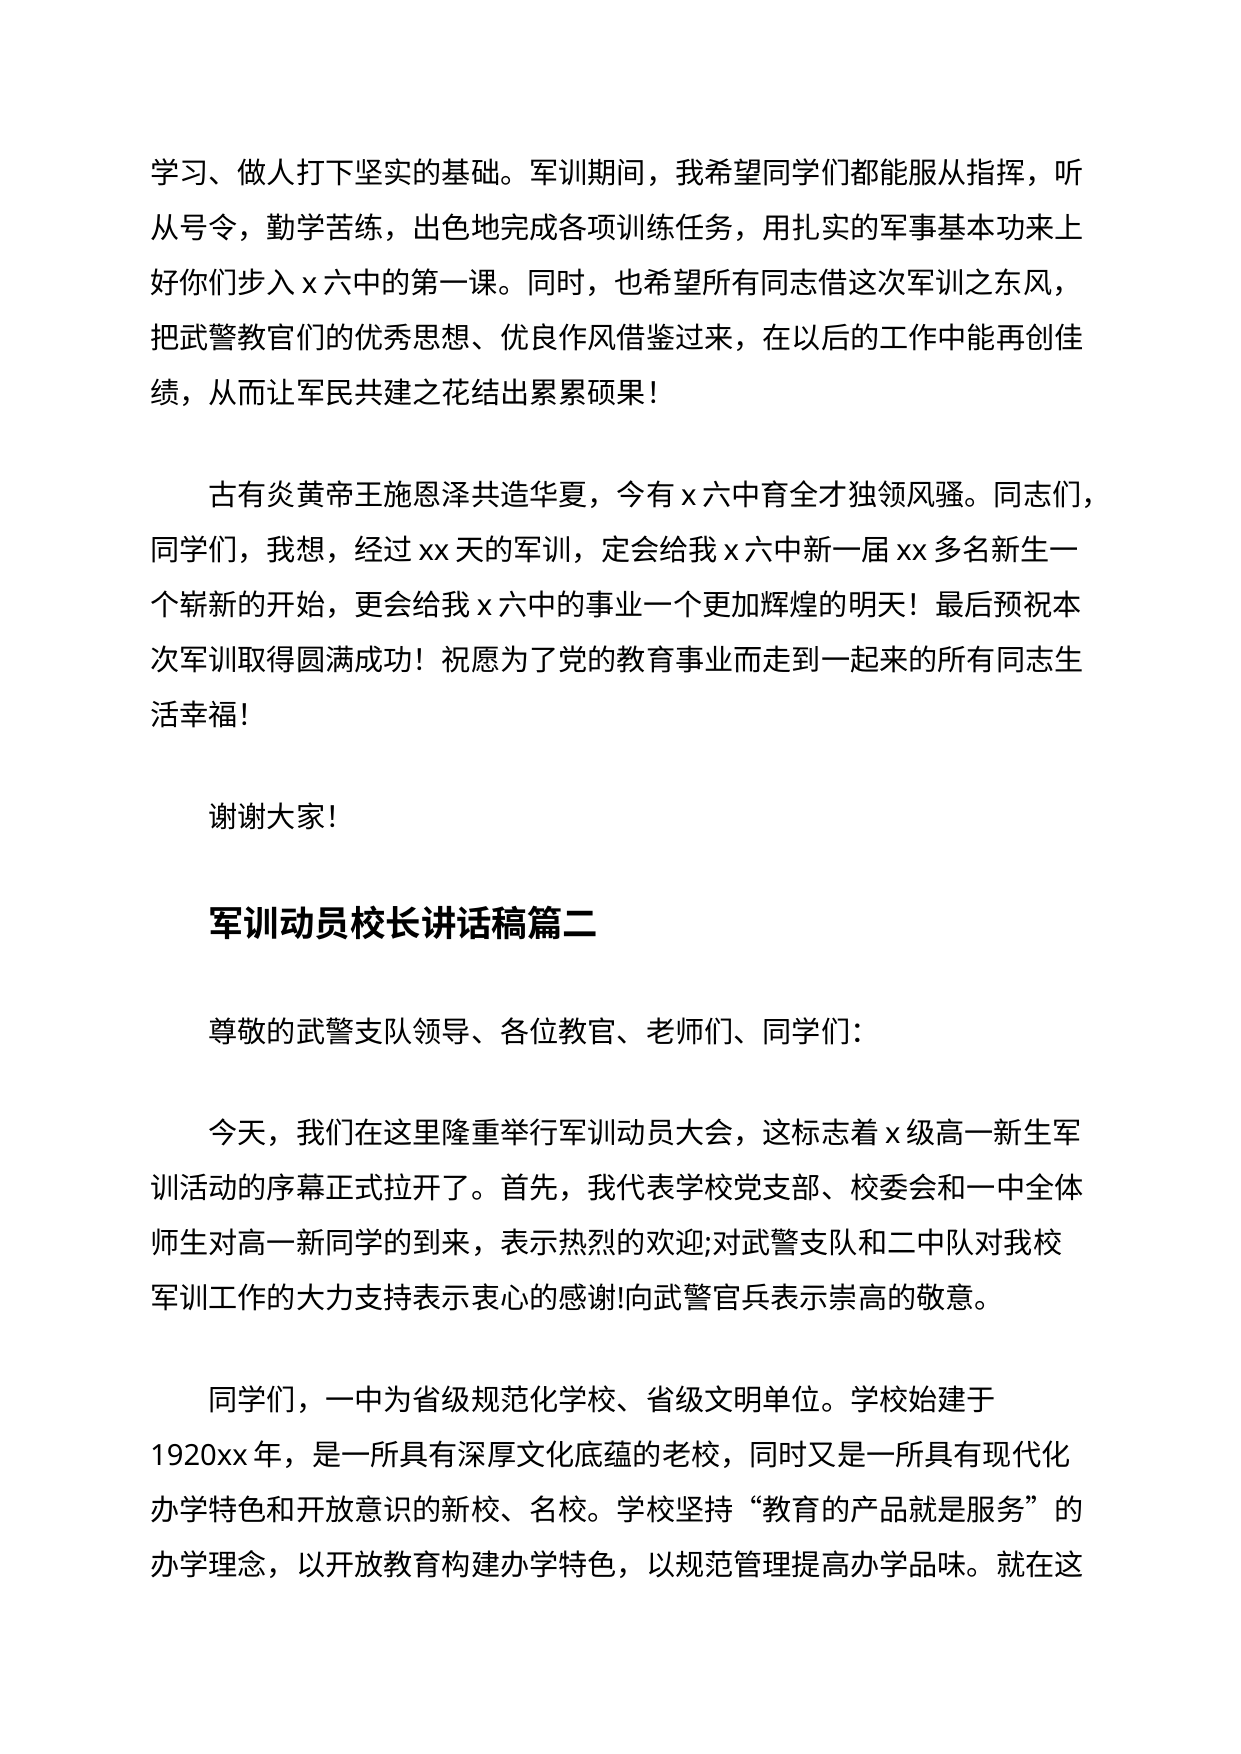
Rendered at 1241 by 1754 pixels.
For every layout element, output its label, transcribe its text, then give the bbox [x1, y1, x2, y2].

text 今天，我们在这里隆重举行军训动员大会，这标志着x级高一新生军训活动的序幕正式拉开了。首先，我代表学校党支部、校委会和一中全体师生对高一新同学的到来，表示热烈的欢迎;对武警支队和二中队对我校军训工作的大力支持表示衷心的感谢!向武警官兵表示崇高的敬意。 [150, 1110, 1090, 1317]
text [150, 1377, 1090, 1584]
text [150, 150, 1090, 412]
text 尊敬的武警支队领导、各位教官、老师们、同学们： [150, 1008, 1090, 1051]
text 谢谢大家！ [150, 793, 1090, 835]
text 军训动员校长讲话稿篇二 [150, 895, 1090, 946]
text 古有炎黄帝王施恩泽共造华夏，今有x六中育全才独领风骚。同志们，同学们，我想，经过xx天的军训，定会给我x六中新一届xx多名新生一个崭新的开始，更会给我x六中的事业一个更加辉煌的明天！最后预祝本次军训取得圆满成功！祝愿为了党的教育事业而走到一起来的所有同志生活幸福！ [150, 471, 1090, 734]
